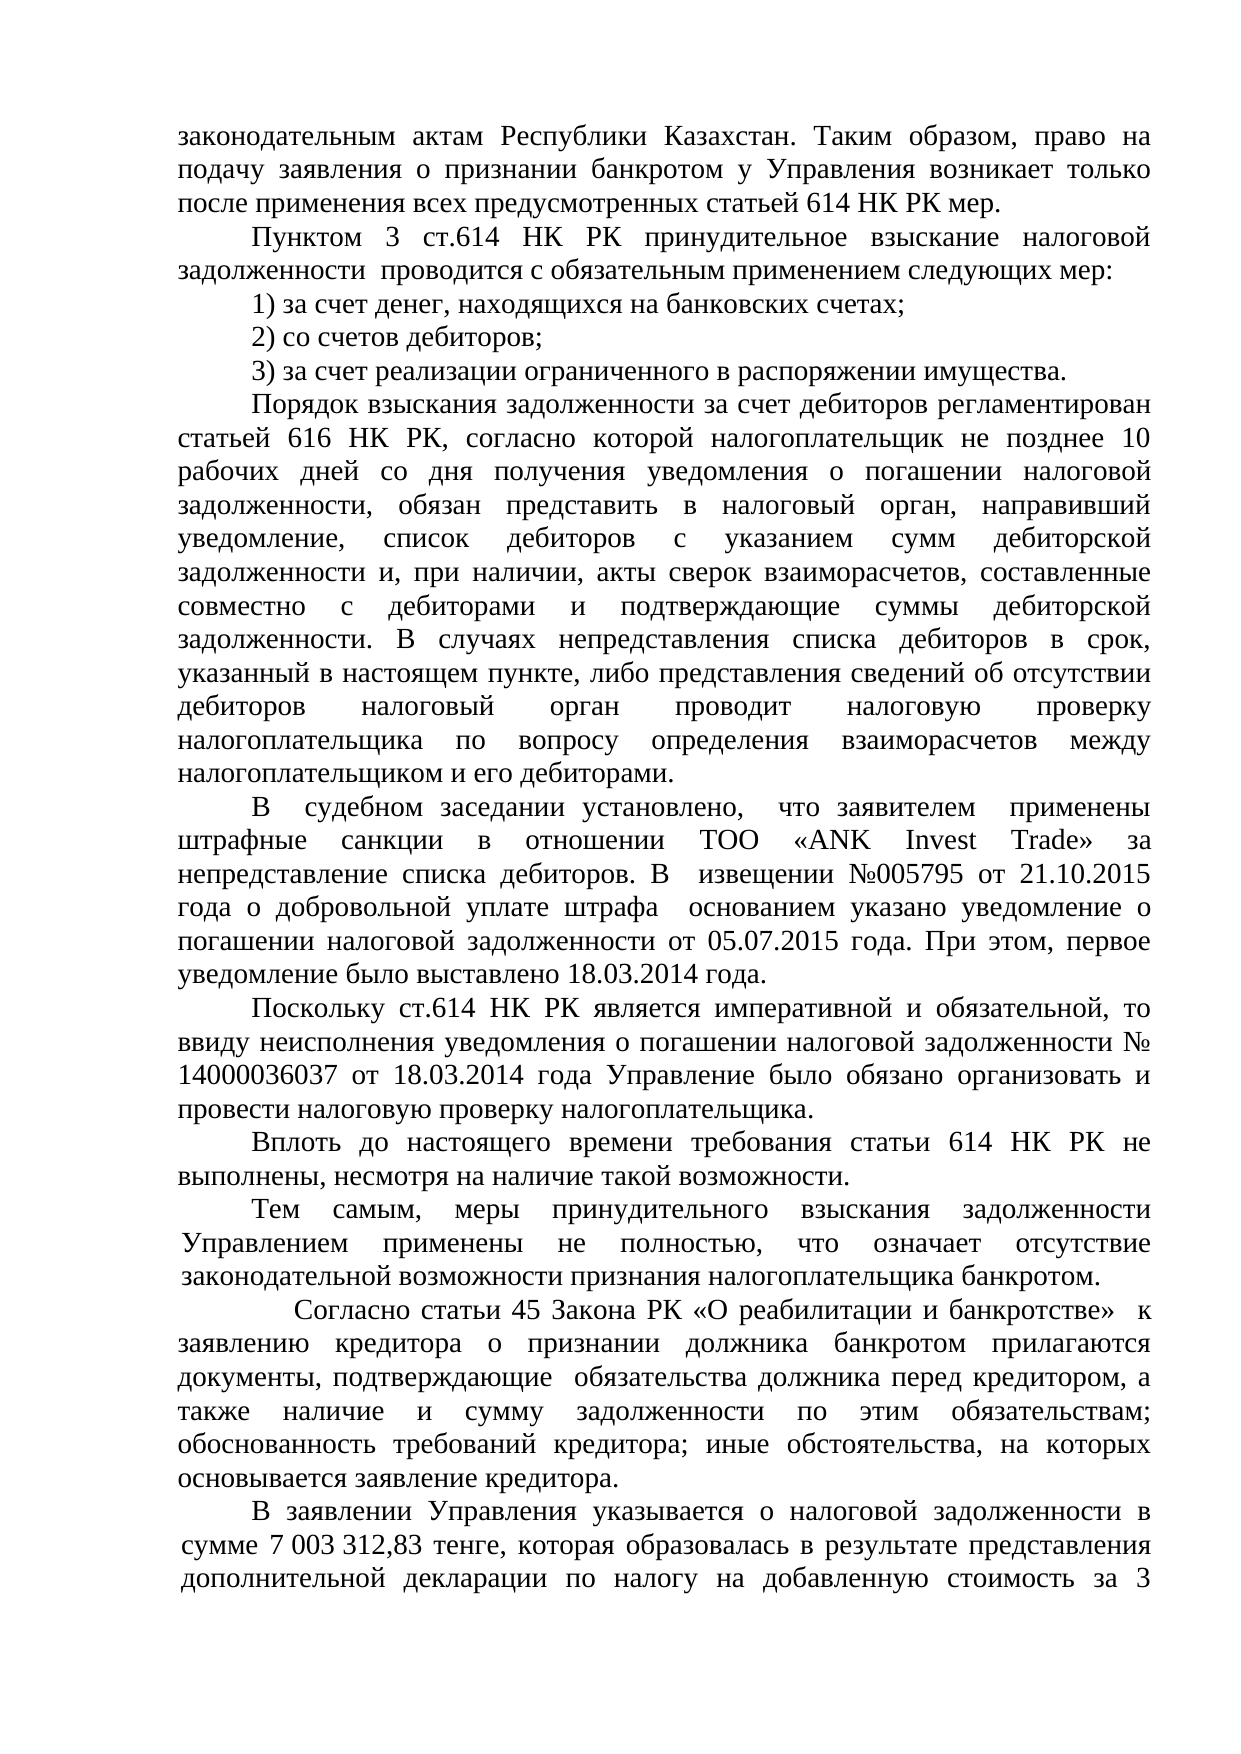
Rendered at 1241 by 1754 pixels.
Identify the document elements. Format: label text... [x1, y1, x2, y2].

text Тем самым, меры принудительного взыскания задолженности Управлением применены не полностью, что означает отсутствие законодательной возможности признания налогоплательщика банкротом. [181, 1191, 1152, 1292]
text Пунктом 3 ст.614 НК РК принудительное взыскание налоговой задолженности проводится с обязательным применением следующих мер: [177, 219, 1152, 286]
text 3) за счет реализации ограниченного в распоряжении имущества. [177, 353, 1152, 386]
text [181, 1493, 1152, 1594]
text Согласно статьи 45 Закона РК «О реабилитации и банкротстве» к заявлению кредитора о признании должника банкротом прилагаются документы, подтверждающие обязательства должника перед кредитором, а также наличие и сумму задолженности по этим обязательствам; обоснованность требований кредитора; иные обстоятельства, на которых основывается заявление кредитора. [177, 1292, 1152, 1493]
text Поскольку ст.614 НК РК является императивной и обязательной, то ввиду неисполнения уведомления о погашении налоговой задолженности № 14000036037 от 18.03.2014 года Управление было обязано организовать и провести налоговую проверку налогоплательщика. [177, 990, 1152, 1124]
text 1) за счет денег, находящихся на банковских счетах; [177, 286, 1152, 319]
text 2) со счетов дебиторов; [177, 319, 1152, 353]
text Вплоть до настоящего времени требования статьи 614 НК РК не выполнены, несмотря на наличие такой возможности. [177, 1124, 1152, 1191]
text Порядок взыскания задолженности за счет дебиторов регламентирован статьей 616 НК РК, согласно которой налогоплательщик не позднее 10 рабочих дней со дня получения уведомления о погашении налоговой задолженности, обязан представить в налоговый орган, направивший уведомление, список дебиторов с указанием сумм дебиторской задолженности и, при наличии, акты сверок взаиморасчетов, составленные совместно с дебиторами и подтверждающие суммы дебиторской задолженности. В случаях непредставления списка дебиторов в срок, указанный в настоящем пункте, либо представления сведений об отсутствии дебиторов налоговый орган проводит налоговую проверку налогоплательщика по вопросу определения взаиморасчетов между налогоплательщиком и его дебиторами. [177, 386, 1152, 789]
text В судебном заседании установлено, что заявителем применены штрафные санкции в отношении ТОО «ANK Invest Trade» за непредставление списка дебиторов. В извещении №005795 от 21.10.2015 года о добровольной уплате штрафа основанием указано уведомление о погашении налоговой задолженности от 05.07.2015 года. При этом, первое уведомление было выставлено 18.03.2014 года. [177, 789, 1152, 990]
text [177, 118, 1152, 219]
